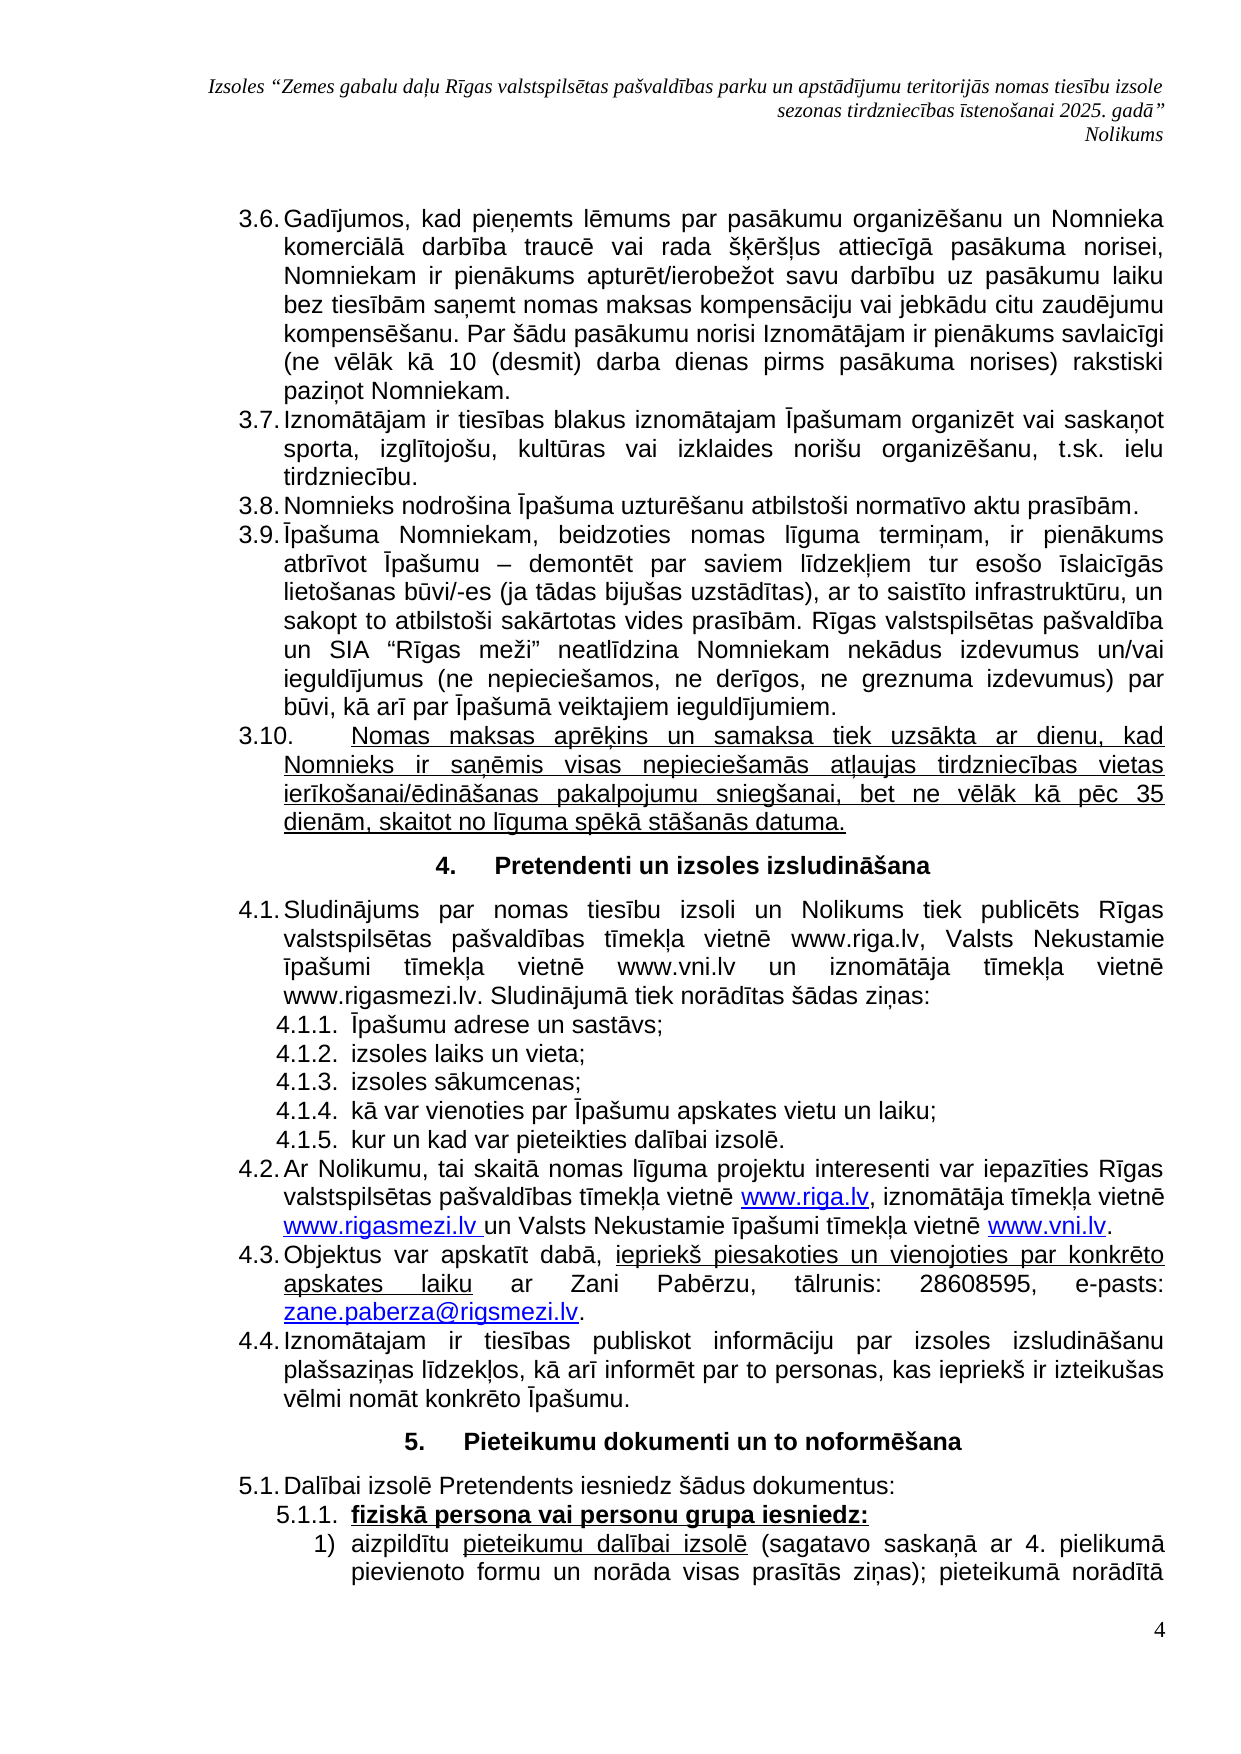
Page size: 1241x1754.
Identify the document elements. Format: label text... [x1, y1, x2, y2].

list izsoles laiks un vieta; [276, 1038, 1165, 1067]
subtitle Pieteikumu dokumenti un to noformēšana [201, 1427, 1165, 1456]
list Pretendenti un izsoles izsludināšana [201, 851, 1165, 880]
list Nomnieks nodrošina Īpašuma uzturēšanu atbilstoši normatīvo aktu prasībām. [238, 491, 1165, 520]
list kur un kad var pieteikties dalībai izsolē. [276, 1125, 1165, 1153]
list Sludinājums par nomas tiesību izsoli un Nolikums tiek publicēts Rīgas valstspilsētas pašvaldības tīmekļa vietnē www.riga.lv, Valsts Nekustamie īpašumi tīmekļa vietnē www.vni.lv un iznomātāja tīmekļa vietnē www.rigasmezi.lv. Sludinājumā tiek norādītas šādas ziņas: [238, 895, 1165, 1010]
list Īpašuma Nomniekam, beidzoties nomas līguma termiņam, ir pienākums atbrīvot Īpašumu – demontēt par saviem līdzekļiem tur esošo īslaicīgās lietošanas būvi/-es (ja tādas bijušas uzstādītas), ar to saistīto infrastruktūru, un sakopt to atbilstoši sakārtotas vides prasībām. Rīgas valstspilsētas pašvaldība un SIA “Rīgas meži” neatlīdzina Nomniekam nekādus izdevumus un/vai ieguldījumus (ne nepieciešamos, ne derīgos, ne greznuma izdevumus) par būvi, kā arī par Īpašumā veiktajiem ieguldījumiem. [238, 520, 1165, 721]
list Īpašumu adrese un sastāvs; [276, 1010, 1165, 1038]
list Nomas maksas aprēķins un samaksa tiek uzsākta ar dienu, kad Nomnieks ir saņēmis visas nepieciešamās atļaujas tirdzniecības vietas ierīkošanai/ēdināšanas pakalpojumu sniegšanai, bet ne vēlāk kā pēc 35 dienām, skaitot no līguma spēkā stāšanās datuma. [238, 721, 1165, 836]
list fiziskā persona vai personu grupa iesniedz: [276, 1500, 1165, 1528]
list Ar Nolikumu, tai skaitā nomas līguma projektu interesenti var iepazīties Rīgas valstspilsētas pašvaldības tīmekļa vietnē www.riga.lv, iznomātāja tīmekļa vietnē www.rigasmezi.lv un Valsts Nekustamie īpašumi tīmekļa vietnē www.vni.lv. [238, 1153, 1165, 1240]
list Gadījumos, kad pieņemts lēmums par pasākumu organizēšanu un Nomnieka komerciālā darbība traucē vai rada šķēršļus attiecīgā pasākuma norisei, Nomniekam ir pienākums apturēt/ierobežot savu darbību uz pasākumu laiku bez tiesībām saņemt nomas maksas kompensāciju vai jebkādu citu zaudējumu kompensēšanu. Par šādu pasākumu norisi Iznomātājam ir pienākums savlaicīgi (ne vēlāk kā 10 (desmit) darba dienas pirms pasākuma norises) rakstiski paziņot Nomniekam. [238, 203, 1165, 405]
list Iznomātajam ir tiesības publiskot informāciju par izsoles izsludināšanu plašsaziņas līdzekļos, kā arī informēt par to personas, kas iepriekš ir izteikušas vēlmi nomāt konkrēto Īpašumu. [238, 1326, 1165, 1412]
list izsoles sākumcenas; [276, 1067, 1165, 1096]
list Iznomātājam ir tiesības blakus iznomātajam Īpašumam organizēt vai saskaņot sporta, izglītojošu, kultūras vai izklaides norišu organizēšanu, t.sk. ielu tirdzniecību. [238, 405, 1165, 491]
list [313, 1528, 1165, 1586]
list Dalībai izsolē Pretendents iesniedz šādus dokumentus: [238, 1471, 1165, 1500]
list Objektus var apskatīt dabā, iepriekš piesakoties un vienojoties par konkrēto apskates laiku ar Zani Pabērzu, tālrunis: 28608595, e-pasts: zane.paberza@rigsmezi.lv. [238, 1240, 1165, 1326]
list kā var vienoties par Īpašumu apskates vietu un laiku; [276, 1096, 1165, 1125]
